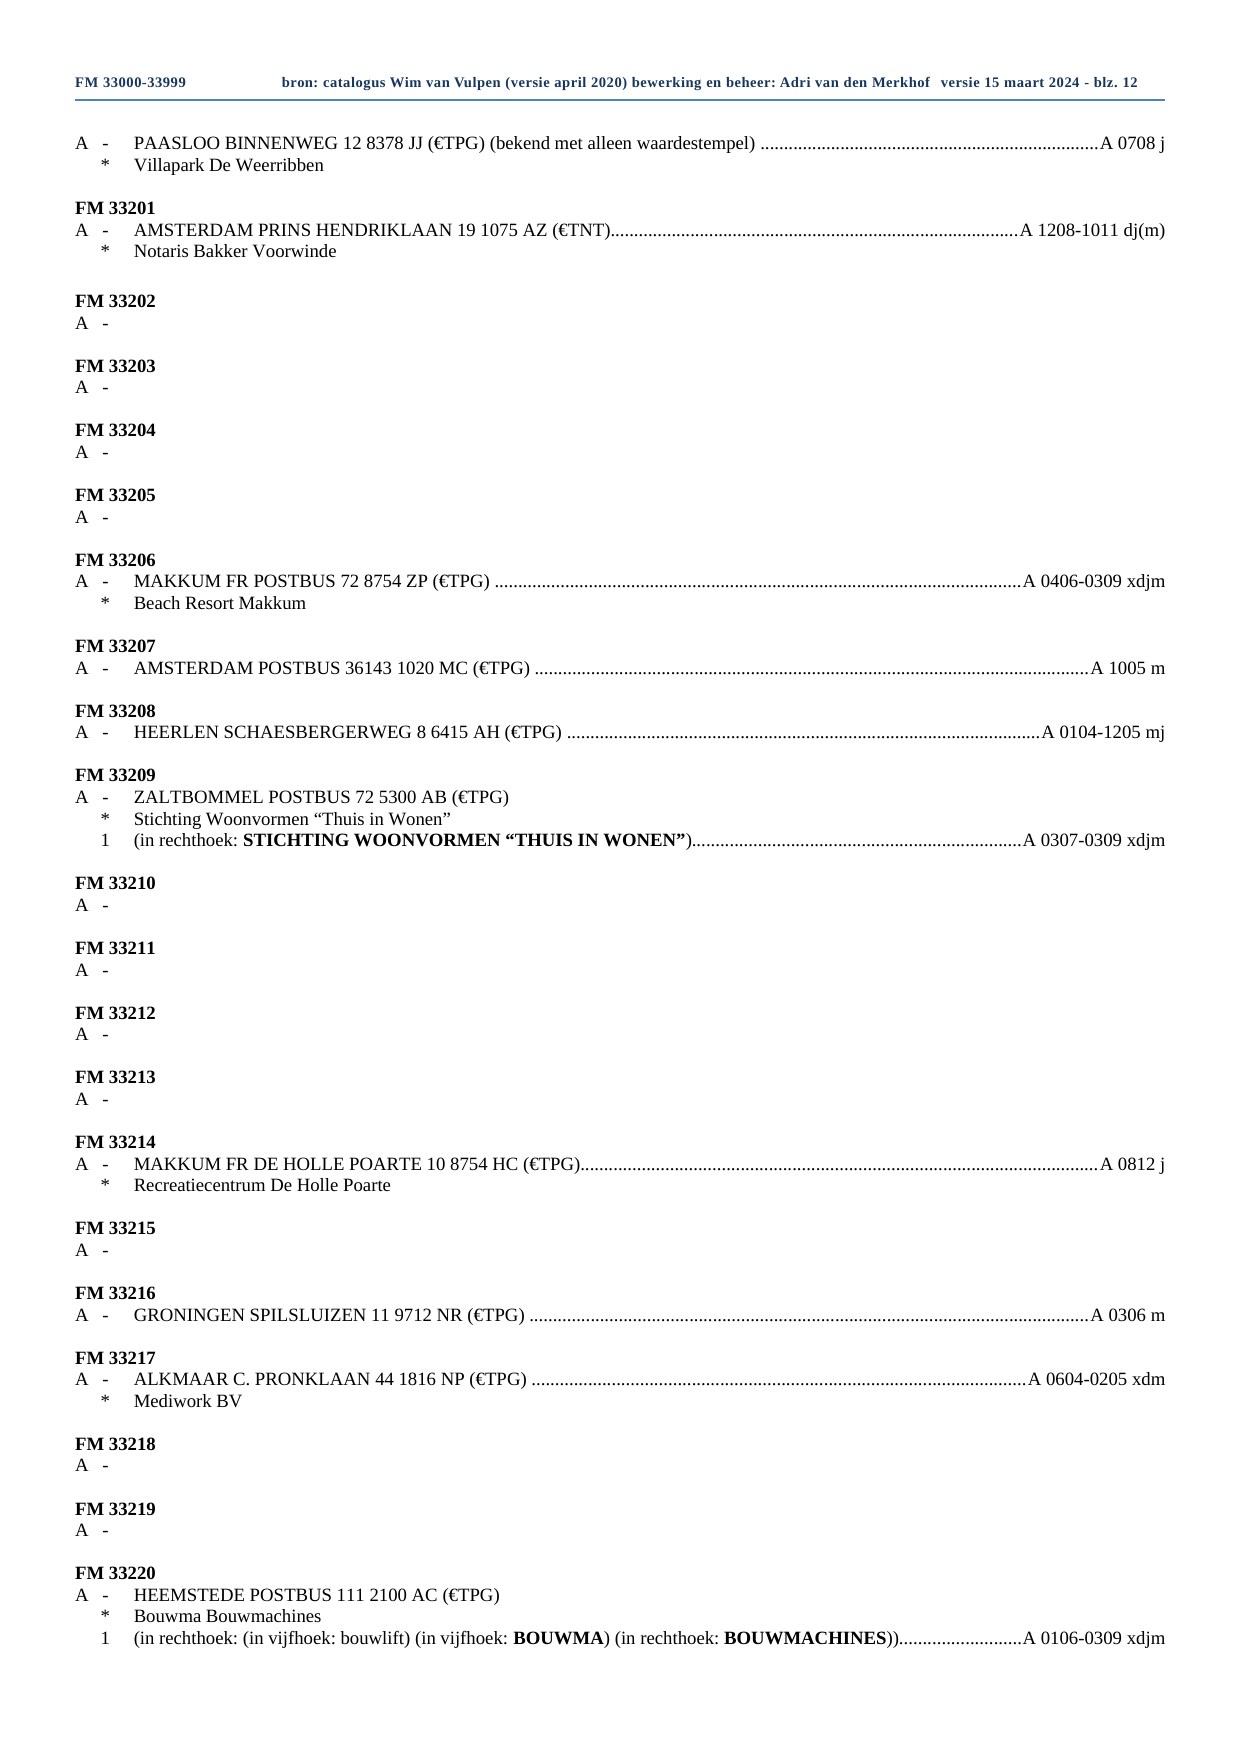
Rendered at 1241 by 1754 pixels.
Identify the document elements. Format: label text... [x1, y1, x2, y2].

text * Recreatiecentrum De Holle Poarte [75, 1174, 1165, 1196]
text FM 33218 [75, 1433, 1165, 1454]
text A - ALKMAAR C. PRONKLAAN 44 1816 NP (€TPG) A 0604-0205 xdm [75, 1368, 1165, 1390]
text A - HEEMSTEDE POSTBUS 111 2100 AC (€TPG) [75, 1584, 1165, 1605]
text FM 33203 [75, 355, 1165, 376]
text FM 33209 [75, 764, 1165, 786]
text * Mediwork BV [75, 1390, 1165, 1411]
text A - [75, 1239, 1165, 1260]
text A - ZALTBOMMEL POSTBUS 72 5300 AB (€TPG) [75, 786, 1165, 807]
text A - MAKKUM FR DE HOLLE POARTE 10 8754 HC (€TPG) A 0812 j [75, 1152, 1165, 1174]
text A - [75, 1023, 1165, 1045]
text * Notaris Bakker Voorwinde [75, 240, 1165, 262]
text A - [75, 376, 1165, 398]
text * Beach Resort Makkum [75, 592, 1165, 613]
text A - [75, 441, 1165, 462]
text FM 33215 [75, 1217, 1165, 1239]
text A - PAASLOO BINNENWEG 12 8378 JJ (€TPG) (bekend met alleen waardestempel) A 0708 j [75, 132, 1165, 154]
text FM 33213 [75, 1066, 1165, 1088]
text * Stichting Woonvormen “Thuis in Wonen” [75, 807, 1165, 829]
text A - [75, 312, 1165, 333]
text A - GRONINGEN SPILSLUIZEN 11 9712 NR (€TPG) A 0306 m [75, 1303, 1165, 1325]
text FM 33206 [75, 549, 1165, 570]
text FM 33212 [75, 1002, 1165, 1023]
text FM 33214 [75, 1131, 1165, 1152]
text 1 (in rechthoek: (in vijfhoek: bouwlift) (in vijfhoek: BOUWMA) (in rechthoek: BOUWMACHINES)) A 0106-0309 xdjm [75, 1627, 1165, 1648]
text A - [75, 506, 1165, 527]
text FM 33201 [75, 197, 1165, 218]
text FM 33217 [75, 1347, 1165, 1368]
text A - [75, 894, 1165, 915]
text FM 33208 [75, 700, 1165, 721]
text FM 33219 [75, 1497, 1165, 1519]
text FM 33207 [75, 635, 1165, 657]
text A - [75, 1088, 1165, 1109]
text 1 (in rechthoek: STICHTING WOONVORMEN “THUIS IN WONEN”) A 0307-0309 xdjm [75, 829, 1165, 851]
text * Bouwma Bouwmachines [75, 1605, 1165, 1627]
text FM 33216 [75, 1282, 1165, 1303]
text A - AMSTERDAM POSTBUS 36143 1020 MC (€TPG) A 1005 m [75, 657, 1165, 678]
text FM 33211 [75, 937, 1165, 958]
text A - HEERLEN SCHAESBERGERWEG 8 6415 AH (€TPG) A 0104-1205 mj [75, 721, 1165, 743]
text * Villapark De Weerribben [75, 154, 1165, 175]
text A - [75, 1454, 1165, 1476]
text A - AMSTERDAM PRINS HENDRIKLAAN 19 1075 AZ (€TNT) A 1208-1011 dj(m) [75, 218, 1165, 240]
text FM 33205 [75, 484, 1165, 506]
text FM 33220 [75, 1562, 1165, 1584]
text FM 33210 [75, 872, 1165, 894]
text FM 33204 [75, 419, 1165, 441]
text FM 33202 [75, 290, 1165, 312]
text A - [75, 958, 1165, 980]
text A - MAKKUM FR POSTBUS 72 8754 ZP (€TPG) A 0406-0309 xdjm [75, 570, 1165, 592]
text A - [75, 1519, 1165, 1541]
